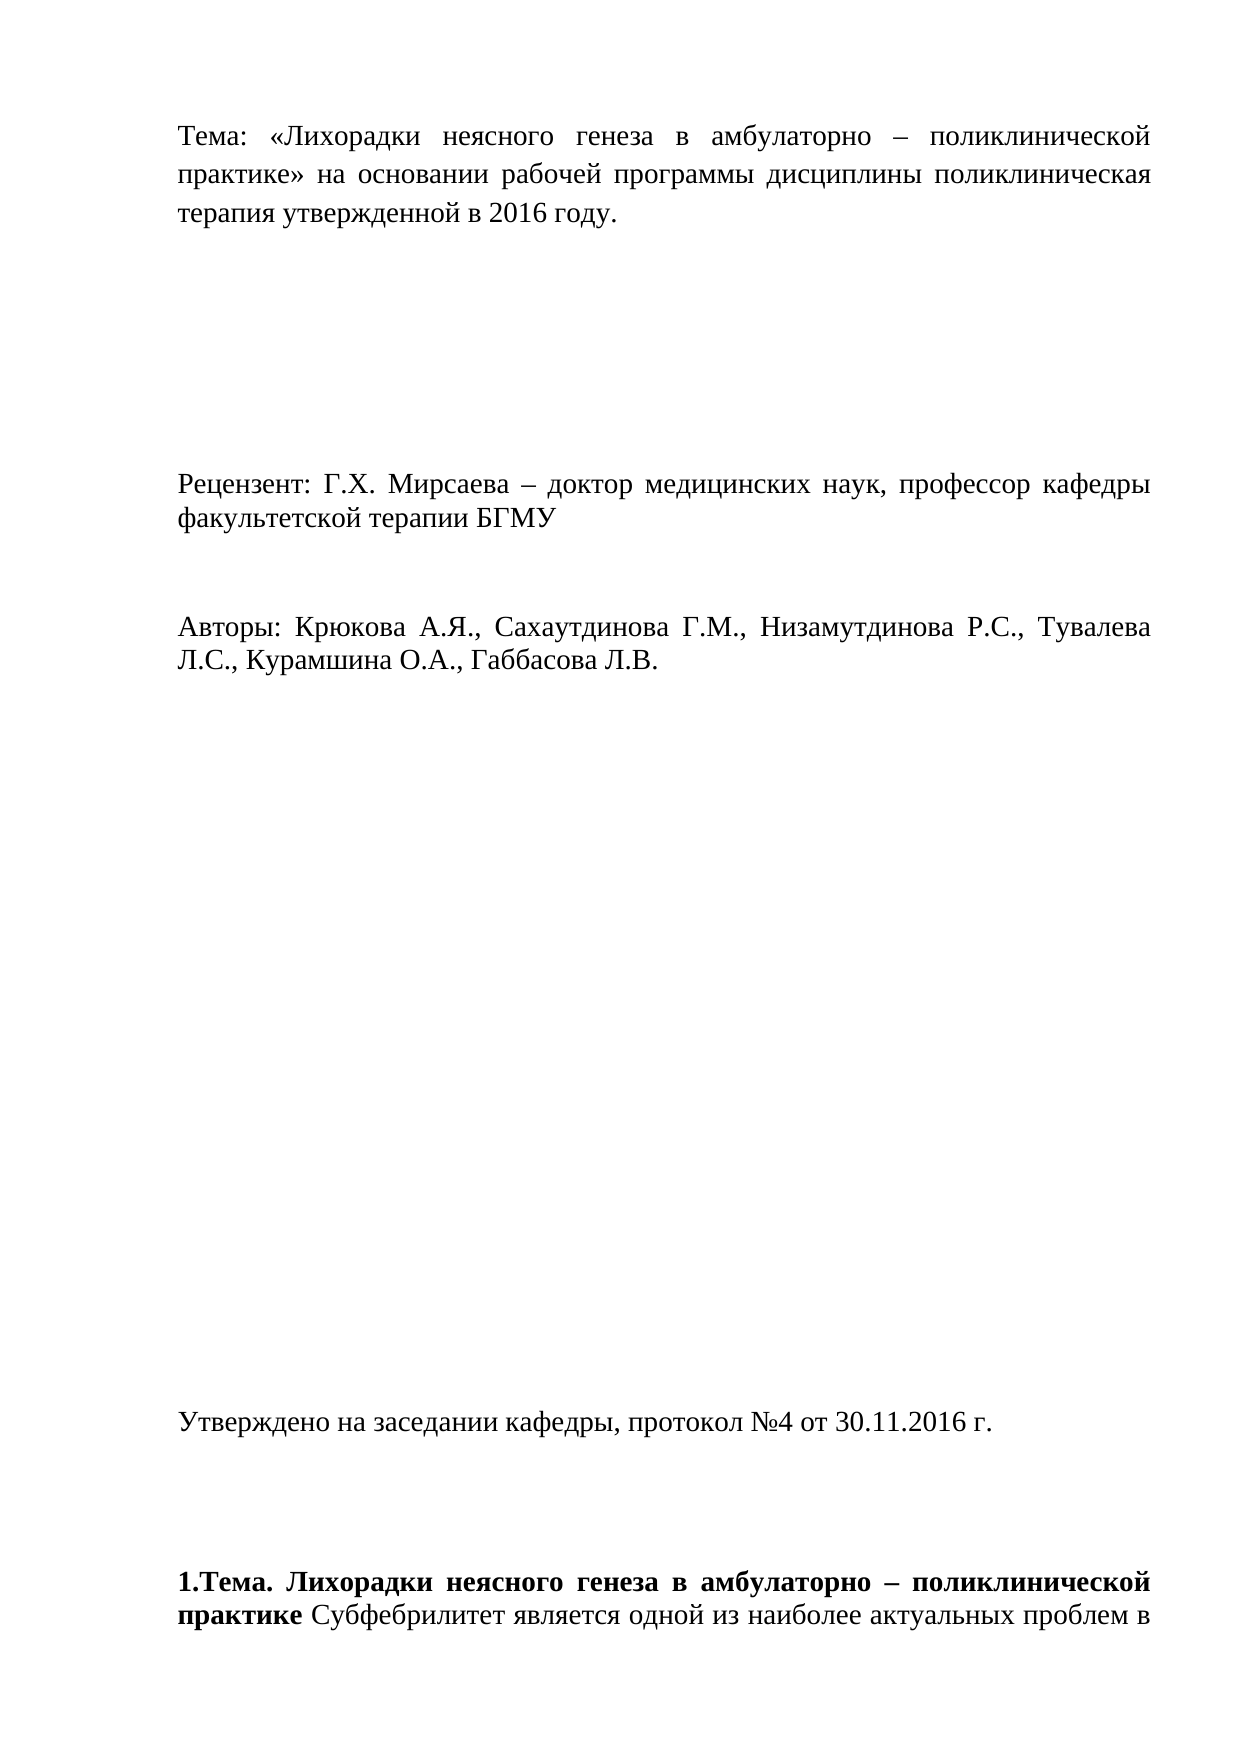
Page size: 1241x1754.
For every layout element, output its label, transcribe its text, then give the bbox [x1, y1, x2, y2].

text Тема: «Лихорадки неясного генеза в амбулаторно – поликлинической практике» на основании рабочей программы дисциплины поликлиническая терапия утвержденной в 2016 году. [177, 118, 1152, 229]
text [177, 1564, 1152, 1631]
text Утверждено на заседании кафедры, протокол №4 от 30.11.2016 г. [177, 1404, 1152, 1437]
text Авторы: Крюкова А.Я., Сахаутдинова Г.М., Низамутдинова Р.С., Тувалева Л.С., Курамшина О.А., Габбасова Л.В. [177, 609, 1152, 676]
text Рецензент: Г.Х. Мирсаева – доктор медицинских наук, профессор кафедры факультетской терапии БГМУ [177, 467, 1152, 534]
